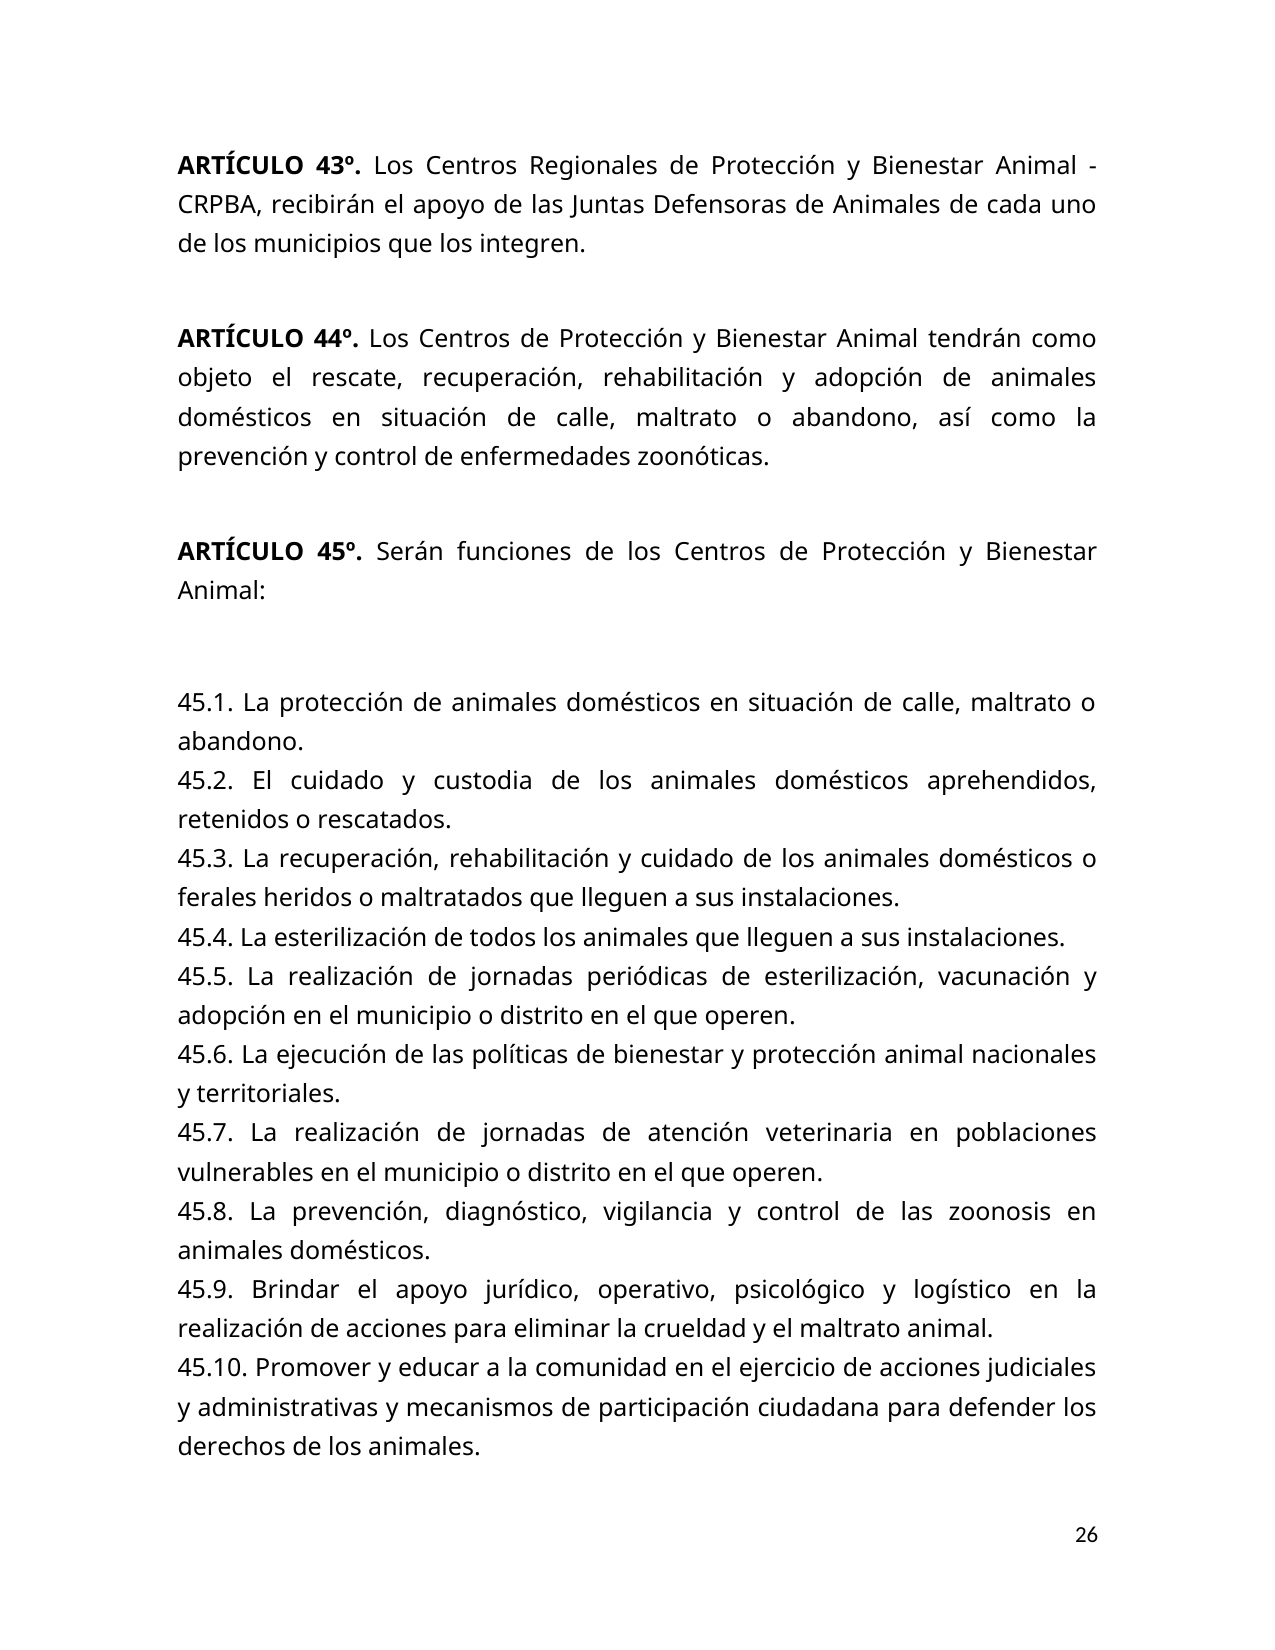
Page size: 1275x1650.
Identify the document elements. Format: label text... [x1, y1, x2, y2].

text 45.10. Promover y educar a la comunidad en el ejercicio de acciones judiciales y administrativas y mecanismos de participación ciudadana para defender los derechos de los animales. [177, 1350, 1098, 1462]
text 45.6. La ejecución de las políticas de bienestar y protección animal nacionales y territoriales. [177, 1037, 1098, 1110]
text 45.7. La realización de jornadas de atención veterinaria en poblaciones vulnerables en el municipio o distrito en el que operen. [177, 1115, 1098, 1188]
text 45.3. La recuperación, rehabilitación y cuidado de los animales domésticos o ferales heridos o maltratados que lleguen a sus instalaciones. [177, 841, 1098, 914]
text 45.8. La prevención, diagnóstico, vigilancia y control de las zoonosis en animales domésticos. [177, 1193, 1098, 1267]
text ARTÍCULO 45º. Serán funciones de los Centros de Protección y Bienestar Animal: [177, 533, 1098, 607]
text 45.9. Brindar el apoyo jurídico, operativo, psicológico y logístico en la realización de acciones para eliminar la crueldad y el maltrato animal. [177, 1272, 1098, 1345]
text 45.1. La protección de animales domésticos en situación de calle, maltrato o abandono. [177, 684, 1098, 757]
text 45.4. La esterilización de todos los animales que lleguen a sus instalaciones. [177, 919, 1098, 953]
text ARTÍCULO 44º. Los Centros de Protección y Bienestar Animal tendrán como objeto el rescate, recuperación, rehabilitación y adopción de animales domésticos en situación de calle, maltrato o abandono, así como la prevención y control de enfermedades zoonóticas. [177, 321, 1098, 472]
text 45.5. La realización de jornadas periódicas de esterilización, vacunación y adopción en el municipio o distrito en el que operen. [177, 958, 1098, 1032]
text ARTÍCULO 43º. Los Centros Regionales de Protección y Bienestar Animal -CRPBA, recibirán el apoyo de las Juntas Defensoras de Animales de cada uno de los municipios que los integren. [177, 148, 1098, 260]
text 45.2. El cuidado y custodia de los animales domésticos aprehendidos, retenidos o rescatados. [177, 763, 1098, 836]
